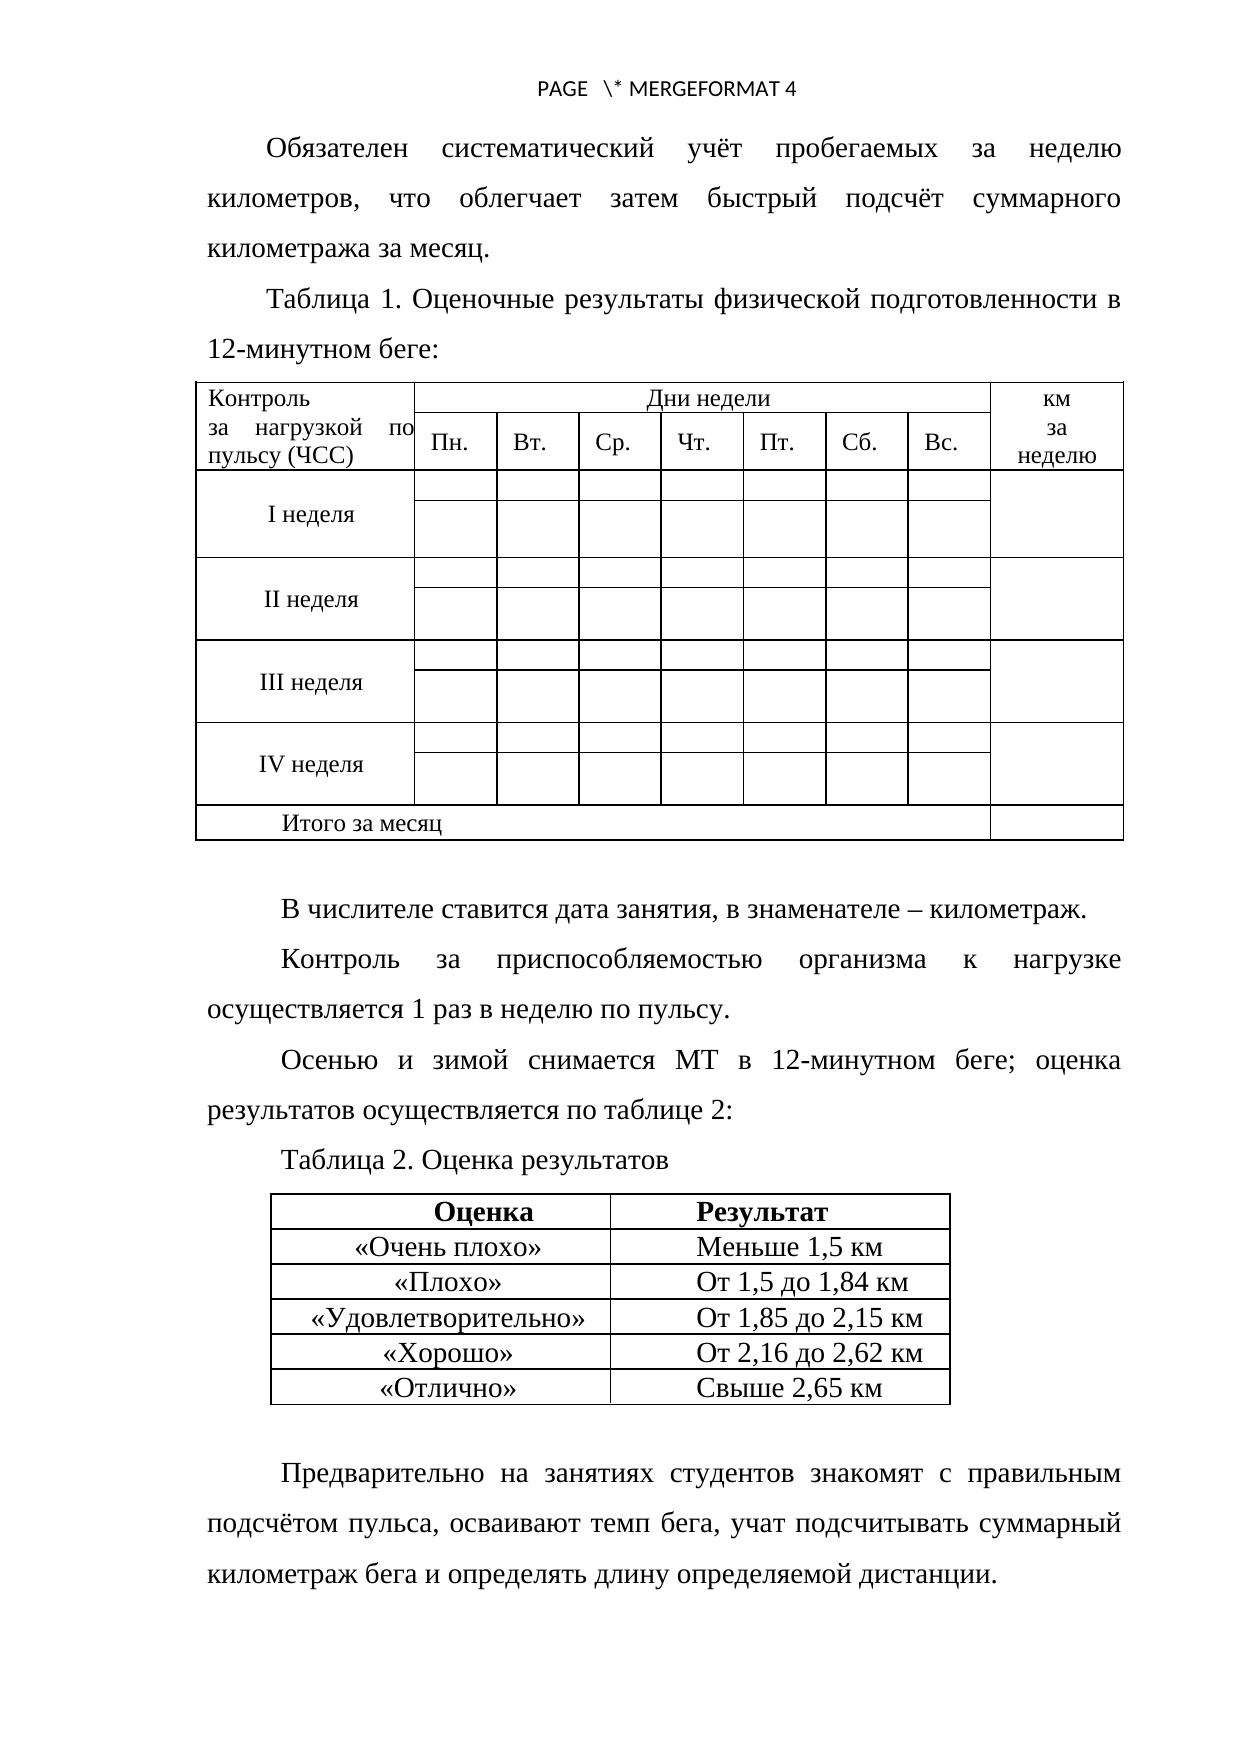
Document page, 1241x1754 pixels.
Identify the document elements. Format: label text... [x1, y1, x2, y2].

table_cell [498, 641, 578, 669]
table_cell Вс. [909, 413, 990, 469]
table_cell [498, 471, 578, 499]
table_cell [662, 558, 743, 587]
table_cell [991, 558, 1123, 639]
table_cell [580, 723, 660, 752]
table_cell I неделя [197, 471, 414, 556]
table_cell «Плохо» [272, 1265, 610, 1298]
table_header Оценка [272, 1195, 610, 1228]
table_cell [415, 671, 496, 721]
table_cell [498, 723, 578, 752]
table_cell [827, 671, 907, 721]
text Контроль за приспособляемостью организма к нагрузке осуществляется 1 раз в неделю по пульсу. [207, 941, 1122, 1025]
table_cell Сб. [827, 413, 907, 469]
table_cell [580, 588, 660, 639]
table_cell [498, 501, 578, 556]
table_cell «Хорошо» [272, 1335, 610, 1368]
table_cell Чт. [662, 413, 743, 469]
table_cell [498, 558, 578, 587]
table_cell [909, 471, 990, 499]
text В числителе ставится дата занятия, в знаменателе – километраж. [207, 891, 1122, 924]
table_cell [415, 641, 496, 669]
text Таблица 1. Оценочные результаты физической подготовленности в 12-минутном беге: [207, 281, 1122, 364]
table_cell [827, 753, 907, 804]
table_cell Ср. [580, 413, 660, 469]
table_cell [991, 641, 1123, 721]
table_cell [662, 671, 743, 721]
table_cell [662, 471, 743, 499]
table_cell [744, 588, 825, 639]
text Осенью и зимой снимается МТ в 12-минутном беге; оценка результатов осуществляется по таблице 2: [207, 1042, 1122, 1126]
table_cell [744, 558, 825, 587]
text Обязателен систематический учёт пробегаемых за неделю километров, что облегчает затем быстрый подсчёт суммарного километража за месяц. [207, 130, 1122, 264]
table_cell Итого за месяц [197, 806, 990, 839]
table_cell [744, 723, 825, 752]
table_cell [662, 501, 743, 556]
table_cell [827, 558, 907, 587]
table_cell [580, 641, 660, 669]
table_cell [827, 471, 907, 499]
table_cell [991, 723, 1123, 804]
table_cell От 1,5 до 1,84 км [611, 1265, 949, 1298]
table_cell От 1,85 до 2,15 км [611, 1300, 949, 1333]
table_cell [415, 471, 496, 499]
table_cell [909, 588, 990, 639]
table_cell [909, 723, 990, 752]
table_cell [909, 501, 990, 556]
table_cell [827, 501, 907, 556]
table_cell [662, 588, 743, 639]
table_cell [909, 671, 990, 721]
table_cell [662, 723, 743, 752]
table_cell Свыше 2,65 км [611, 1370, 949, 1403]
table_cell «Удовлетворительно» [272, 1300, 610, 1333]
table_cell [744, 641, 825, 669]
table_cell [580, 471, 660, 499]
table_cell [415, 723, 496, 752]
table_cell [827, 588, 907, 639]
table_cell [744, 671, 825, 721]
table_cell [580, 753, 660, 804]
table_cell II неделя [197, 558, 414, 639]
table_header Результат [611, 1195, 949, 1228]
table_cell [415, 501, 496, 556]
table_cell [991, 806, 1123, 839]
table_cell [744, 753, 825, 804]
text Предварительно на занятиях студентов знакомят с правильным подсчётом пульса, осваивают темп бега, учат подсчитывать суммарный километраж бега и определять длину определяемой дистанции. [207, 1455, 1122, 1589]
text Таблица 2. Оценка результатов [207, 1142, 1122, 1176]
table_cell [827, 723, 907, 752]
table_cell [662, 753, 743, 804]
table_cell Пт. [744, 413, 825, 469]
table_cell От 2,16 до 2,62 км [611, 1335, 949, 1368]
table_cell [744, 501, 825, 556]
table_cell «Очень плохо» [272, 1230, 610, 1263]
table_cell IV неделя [197, 723, 414, 804]
table_cell [827, 641, 907, 669]
table_cell [909, 558, 990, 587]
table_cell [662, 641, 743, 669]
table_cell Пн. [415, 413, 496, 469]
table_cell «Отлично» [272, 1370, 610, 1403]
table_cell [415, 753, 496, 804]
table_cell [580, 671, 660, 721]
table_cell [415, 588, 496, 639]
table_header км за неделю [991, 383, 1123, 469]
table_header Дни недели [415, 383, 990, 412]
table_cell [909, 641, 990, 669]
table_cell [498, 753, 578, 804]
table_cell [909, 753, 990, 804]
table_cell [498, 588, 578, 639]
table_cell III неделя [197, 641, 414, 721]
table_header Контроль за нагрузкой по пульсу (ЧСС) [197, 383, 414, 469]
table_cell Вт. [498, 413, 578, 469]
table_cell [498, 671, 578, 721]
table_cell [991, 471, 1123, 556]
table_cell [415, 558, 496, 587]
table_cell [744, 471, 825, 499]
table_cell Меньше 1,5 км [611, 1230, 949, 1263]
table_cell [580, 501, 660, 556]
table_cell [580, 558, 660, 587]
